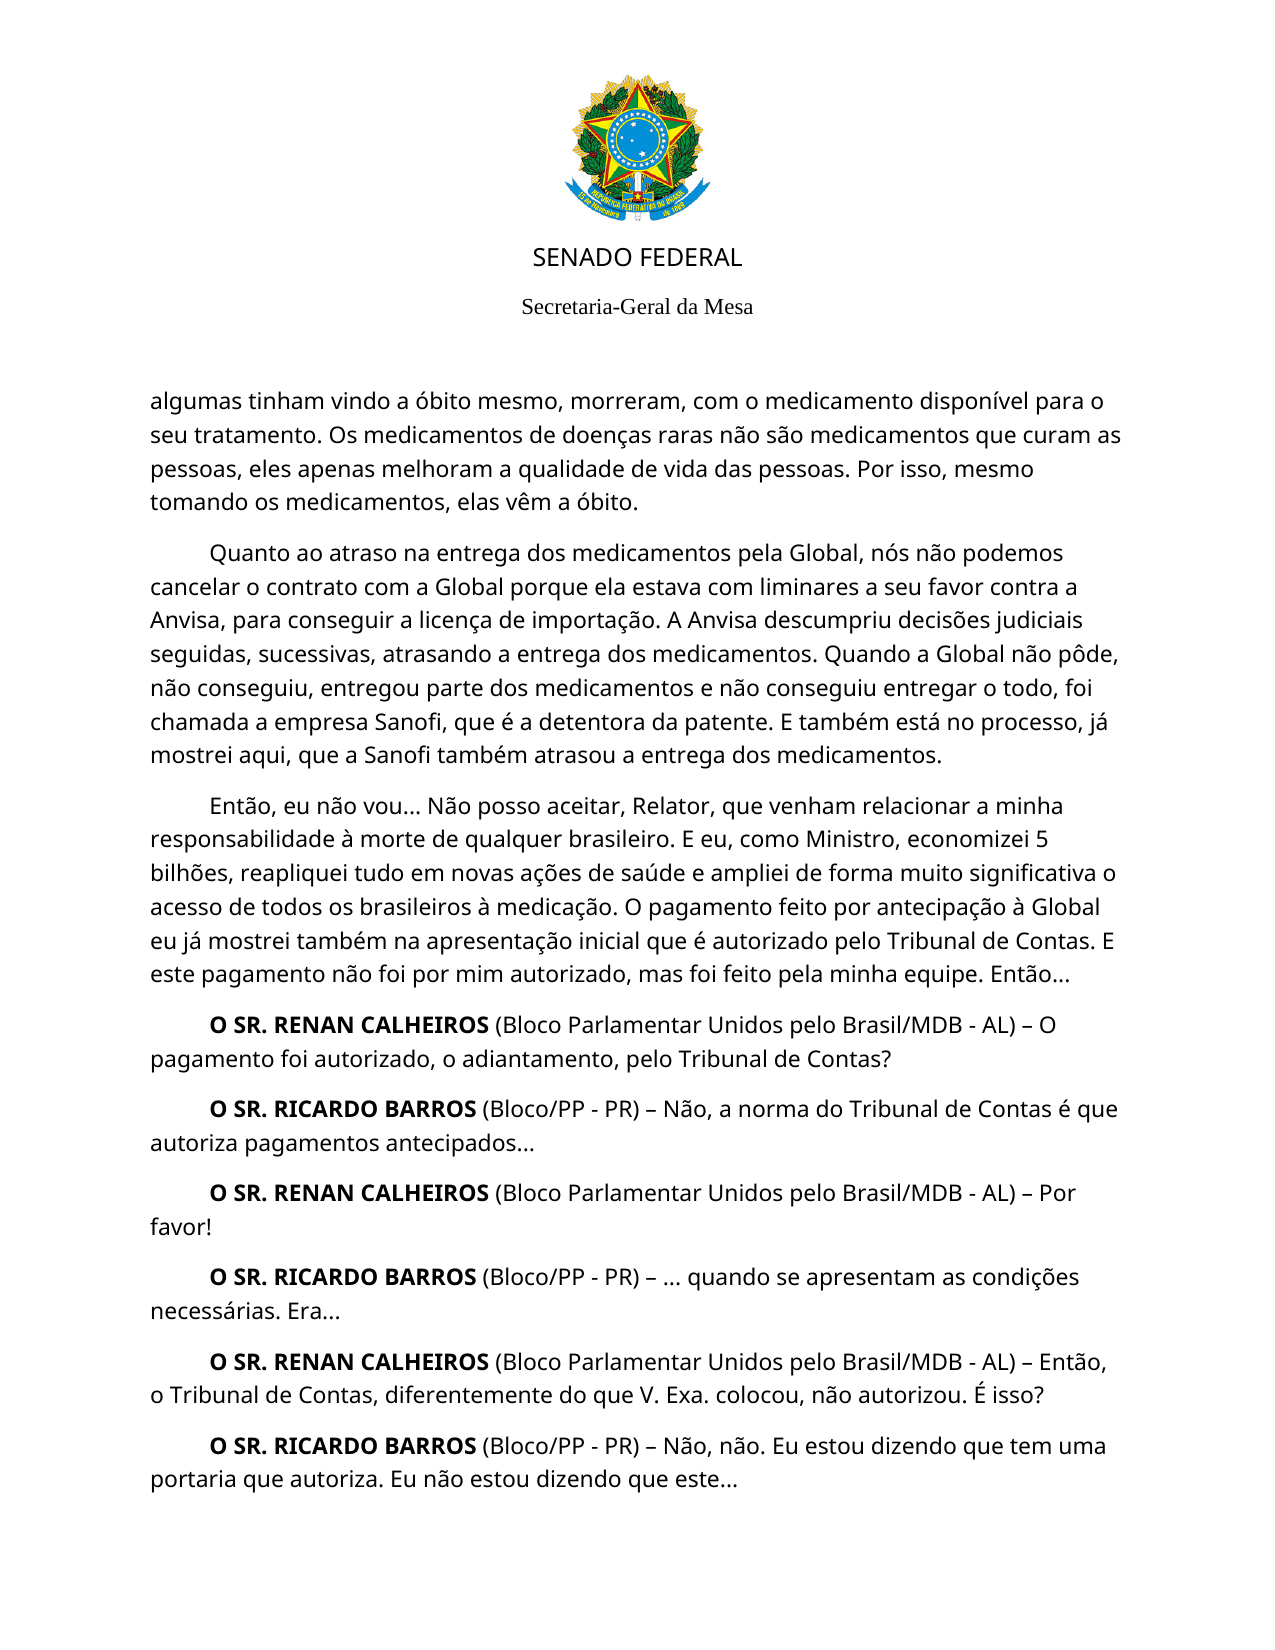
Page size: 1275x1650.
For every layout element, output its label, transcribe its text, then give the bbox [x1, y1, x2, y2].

text O SR. RICARDO BARROS (Bloco/PP - PR) – Não, não. Eu estou dizendo que tem uma portaria que autoriza. Eu não estou dizendo que este... [150, 1429, 1125, 1494]
text Então, eu não vou... Não posso aceitar, Relator, que venham relacionar a minha responsabilidade à morte de qualquer brasileiro. E eu, como Ministro, economizei 5 bilhões, reapliquei tudo em novas ações de saúde e ampliei de forma muito significativa o acesso de todos os brasileiros à medicação. O pagamento feito por antecipação à Global eu já mostrei também na apresentação inicial que é autorizado pelo Tribunal de Contas. E este pagamento não foi por mim autorizado, mas foi feito pela minha equipe. Então... [150, 789, 1125, 989]
text O SR. RENAN CALHEIROS (Bloco Parlamentar Unidos pelo Brasil/MDB - AL) – Então, o Tribunal de Contas, diferentemente do que V. Exa. colocou, não autorizou. É isso? [150, 1345, 1125, 1410]
text O SR. RENAN CALHEIROS (Bloco Parlamentar Unidos pelo Brasil/MDB - AL) – Por favor! [150, 1177, 1125, 1242]
text O SR. RENAN CALHEIROS (Bloco Parlamentar Unidos pelo Brasil/MDB - AL) – O pagamento foi autorizado, o adiantamento, pelo Tribunal de Contas? [150, 1009, 1125, 1074]
text O SR. RICARDO BARROS (Bloco/PP - PR) – ... quando se apresentam as condições necessárias. Era... [150, 1261, 1125, 1326]
text Quanto ao atraso na entrega dos medicamentos pela Global, nós não podemos cancelar o contrato com a Global porque ela estava com liminares a seu favor contra a Anvisa, para conseguir a licença de importação. A Anvisa descumpriu decisões judiciais seguidas, sucessivas, atrasando a entrega dos medicamentos. Quando a Global não pôde, não conseguiu, entregou parte dos medicamentos e não conseguiu entregar o todo, foi chamada a empresa Sanofi, que é a detentora da patente. E também está no processo, já mostrei aqui, que a Sanofi também atrasou a entrega dos medicamentos. [150, 537, 1125, 770]
text O SR. RICARDO BARROS (Bloco/PP - PR) – Não, a norma do Tribunal de Contas é que autoriza pagamentos antecipados... [150, 1093, 1125, 1158]
picture [564, 75, 711, 221]
